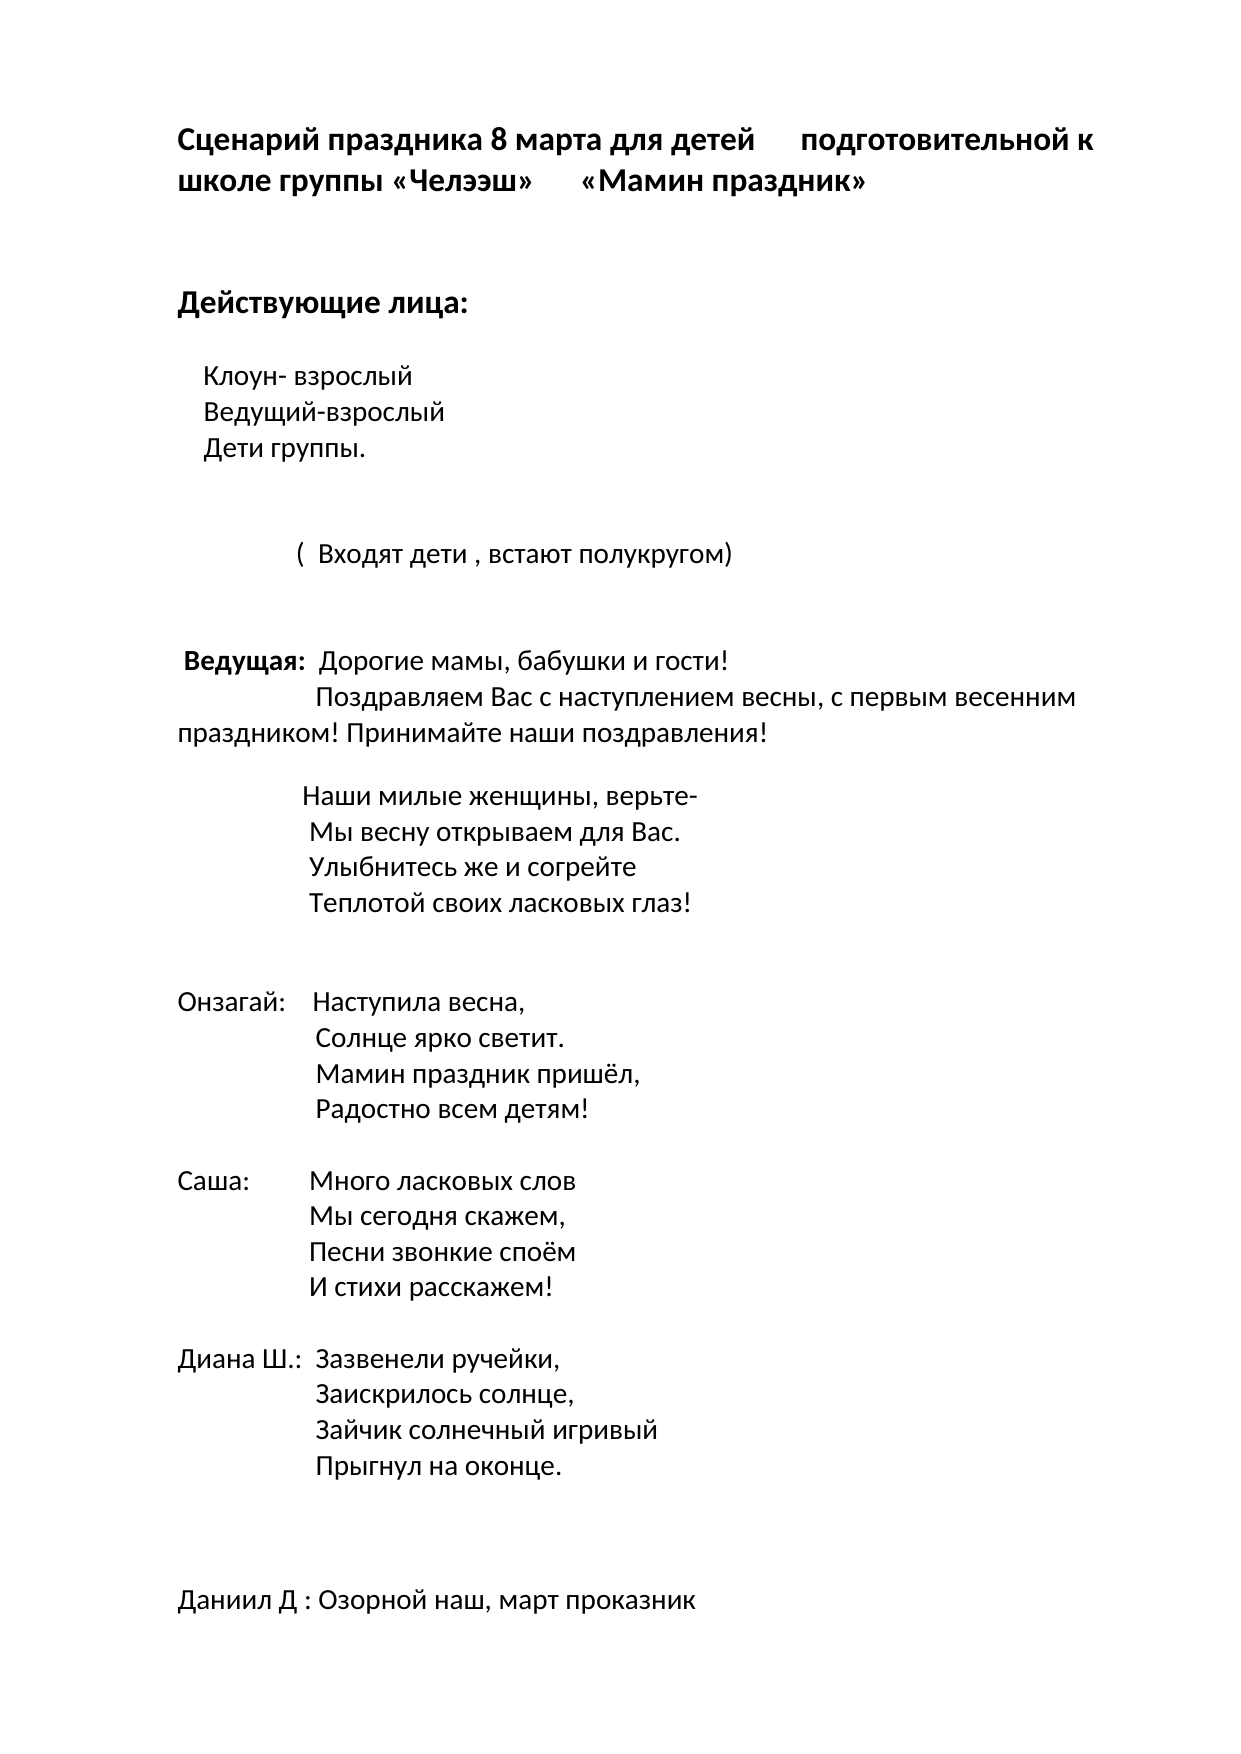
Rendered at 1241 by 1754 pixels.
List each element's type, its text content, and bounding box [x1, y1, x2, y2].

text Клоун- взрослый [177, 357, 1152, 393]
text Улыбнитесь же и согрейте [177, 848, 1152, 884]
text Саша: Много ласковых слов [177, 1162, 1152, 1197]
text Диана Ш.: Зазвенели ручейки, [177, 1340, 1152, 1375]
text Онзагай: Наступила весна, [177, 983, 1152, 1019]
text Сценарий праздника 8 марта для детей подготовительной к школе группы «Челээш» «Мамин праздник» [177, 118, 1152, 199]
text Зайчик солнечный игривый [177, 1411, 1152, 1447]
text Мы весну открываем для Вас. [177, 813, 1152, 848]
text Действующие лица: [177, 281, 1152, 322]
text Прыгнул на оконце. [177, 1447, 1152, 1482]
text Даниил Д : Озорной наш, март проказник [177, 1581, 1152, 1617]
text И стихи расскажем! [177, 1268, 1152, 1304]
text Ведущий-взрослый [177, 393, 1152, 429]
text Заискрилось солнце, [177, 1375, 1152, 1411]
text Дети группы. [177, 429, 1152, 464]
text праздником! Принимайте наши поздравления! [177, 714, 1152, 749]
text Теплотой своих ласковых глаз! [177, 884, 1152, 920]
text Наши милые женщины, верьте- [177, 777, 1152, 813]
text ( Входят дети , встают полукругом) [177, 536, 1152, 571]
text Мы сегодня скажем, [177, 1197, 1152, 1233]
text Песни звонкие споём [177, 1233, 1152, 1268]
text Солнце ярко светит. [177, 1019, 1152, 1055]
text Поздравляем Вас с наступлением весны, с первым весенним [177, 678, 1152, 714]
text Мамин праздник пришёл, [177, 1055, 1152, 1090]
text Ведущая: Дорогие мамы, бабушки и гости! [177, 642, 1152, 678]
text Радостно всем детям! [177, 1090, 1152, 1126]
